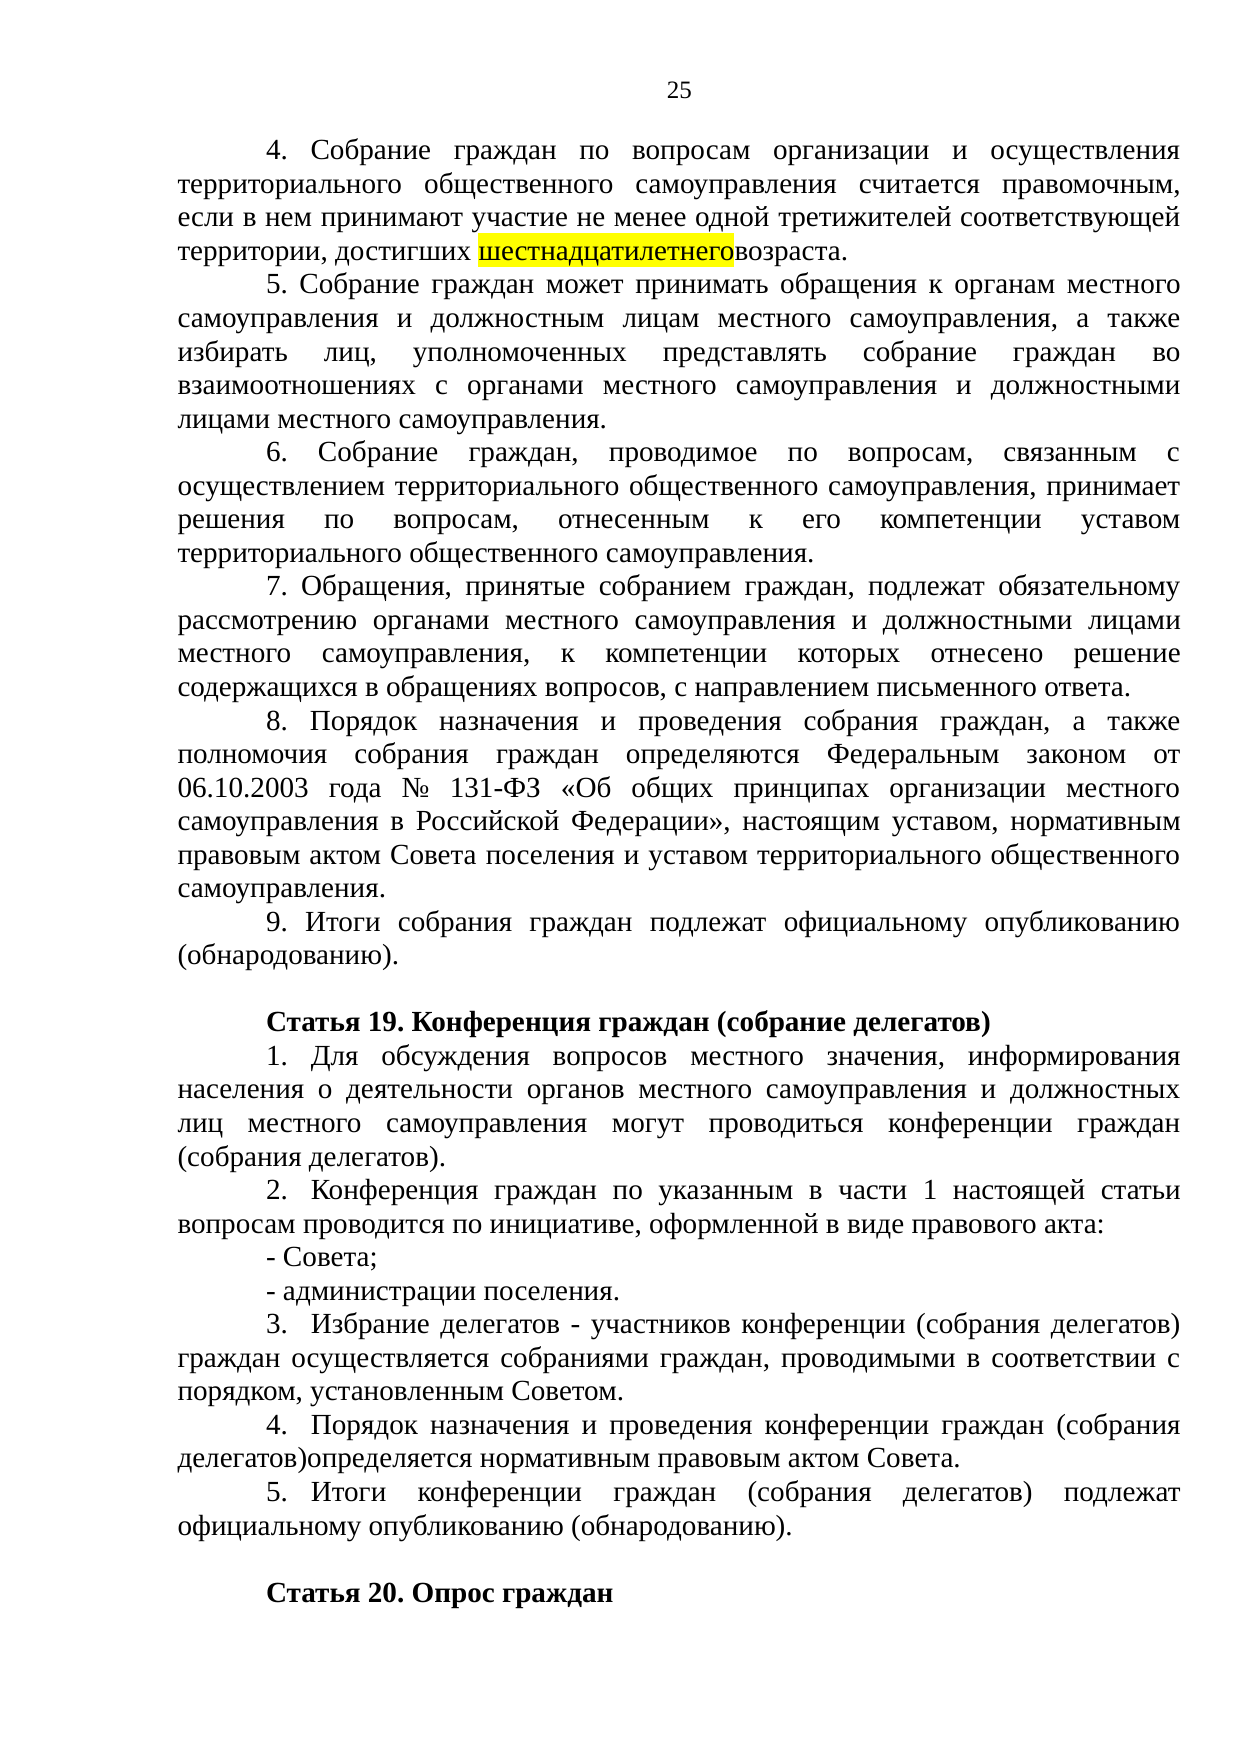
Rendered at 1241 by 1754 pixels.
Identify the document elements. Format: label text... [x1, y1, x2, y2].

text 5. Собрание граждан может принимать обращения к органам местного самоуправления и должностным лицам местного самоуправления, а также избирать лиц, уполномоченных представлять собрание граждан во взаимоотношениях с органами местного самоуправления и должностными лицами местного самоуправления. [177, 267, 1181, 434]
list Конференция граждан по указанным в части 1 настоящей статьи вопросам проводится по инициативе, оформленной в виде правового акта: [177, 1172, 1181, 1239]
subtitle - администрации поселения. [177, 1273, 1181, 1306]
list Избрание делегатов - участников конференции (собрания делегатов) граждан осуществляется собраниями граждан, проводимыми в соответствии с порядком, установленным Советом. [177, 1306, 1181, 1407]
text 8. Порядок назначения и проведения собрания граждан, а также полномочия собрания граждан определяются Федеральным законом от 06.10.2003 года № 131-ФЗ «Об общих принципах организации местного самоуправления в Российской Федерации», настоящим уставом, нормативным правовым актом Совета поселения и уставом территориального общественного самоуправления. [177, 703, 1181, 904]
text Статья 20. Опрос граждан [177, 1575, 1181, 1608]
text 6. Собрание граждан, проводимое по вопросам, связанным с осуществлением территориального общественного самоуправления, принимает решения по вопросам, отнесенным к его компетенции уставом территориального общественного самоуправления. [177, 434, 1181, 568]
text 7. Обращения, принятые собранием граждан, подлежат обязательному рассмотрению органами местного самоуправления и должностными лицами местного самоуправления, к компетенции которых отнесено решение содержащихся в обращениях вопросов, с направлением письменного ответа. [177, 568, 1181, 703]
list Итоги конференции граждан (собрания делегатов) подлежат официальному опубликованию (обнародованию). [177, 1474, 1181, 1541]
text Статья 19. Конференция граждан (собрание делегатов) [177, 1004, 1181, 1038]
text 9. Итоги собрания граждан подлежат официальному опубликованию (обнародованию). [177, 904, 1181, 971]
list Порядок назначения и проведения конференции граждан (собрания делегатов)определяется нормативным правовым актом Совета. [177, 1407, 1181, 1474]
list Для обсуждения вопросов местного значения, информирования населения о деятельности органов местного самоуправления и должностных лиц местного самоуправления могут проводиться конференции граждан (собрания делегатов). [177, 1038, 1181, 1172]
text 4. Собрание граждан по вопросам организации и осуществления территориального общественного самоуправления считается правомочным, если в нем принимают участие не менее одной третижителей соответствующей территории, достигших шестнадцатилетнеговозраста. [177, 132, 1181, 267]
text - Совета; [177, 1239, 1181, 1273]
